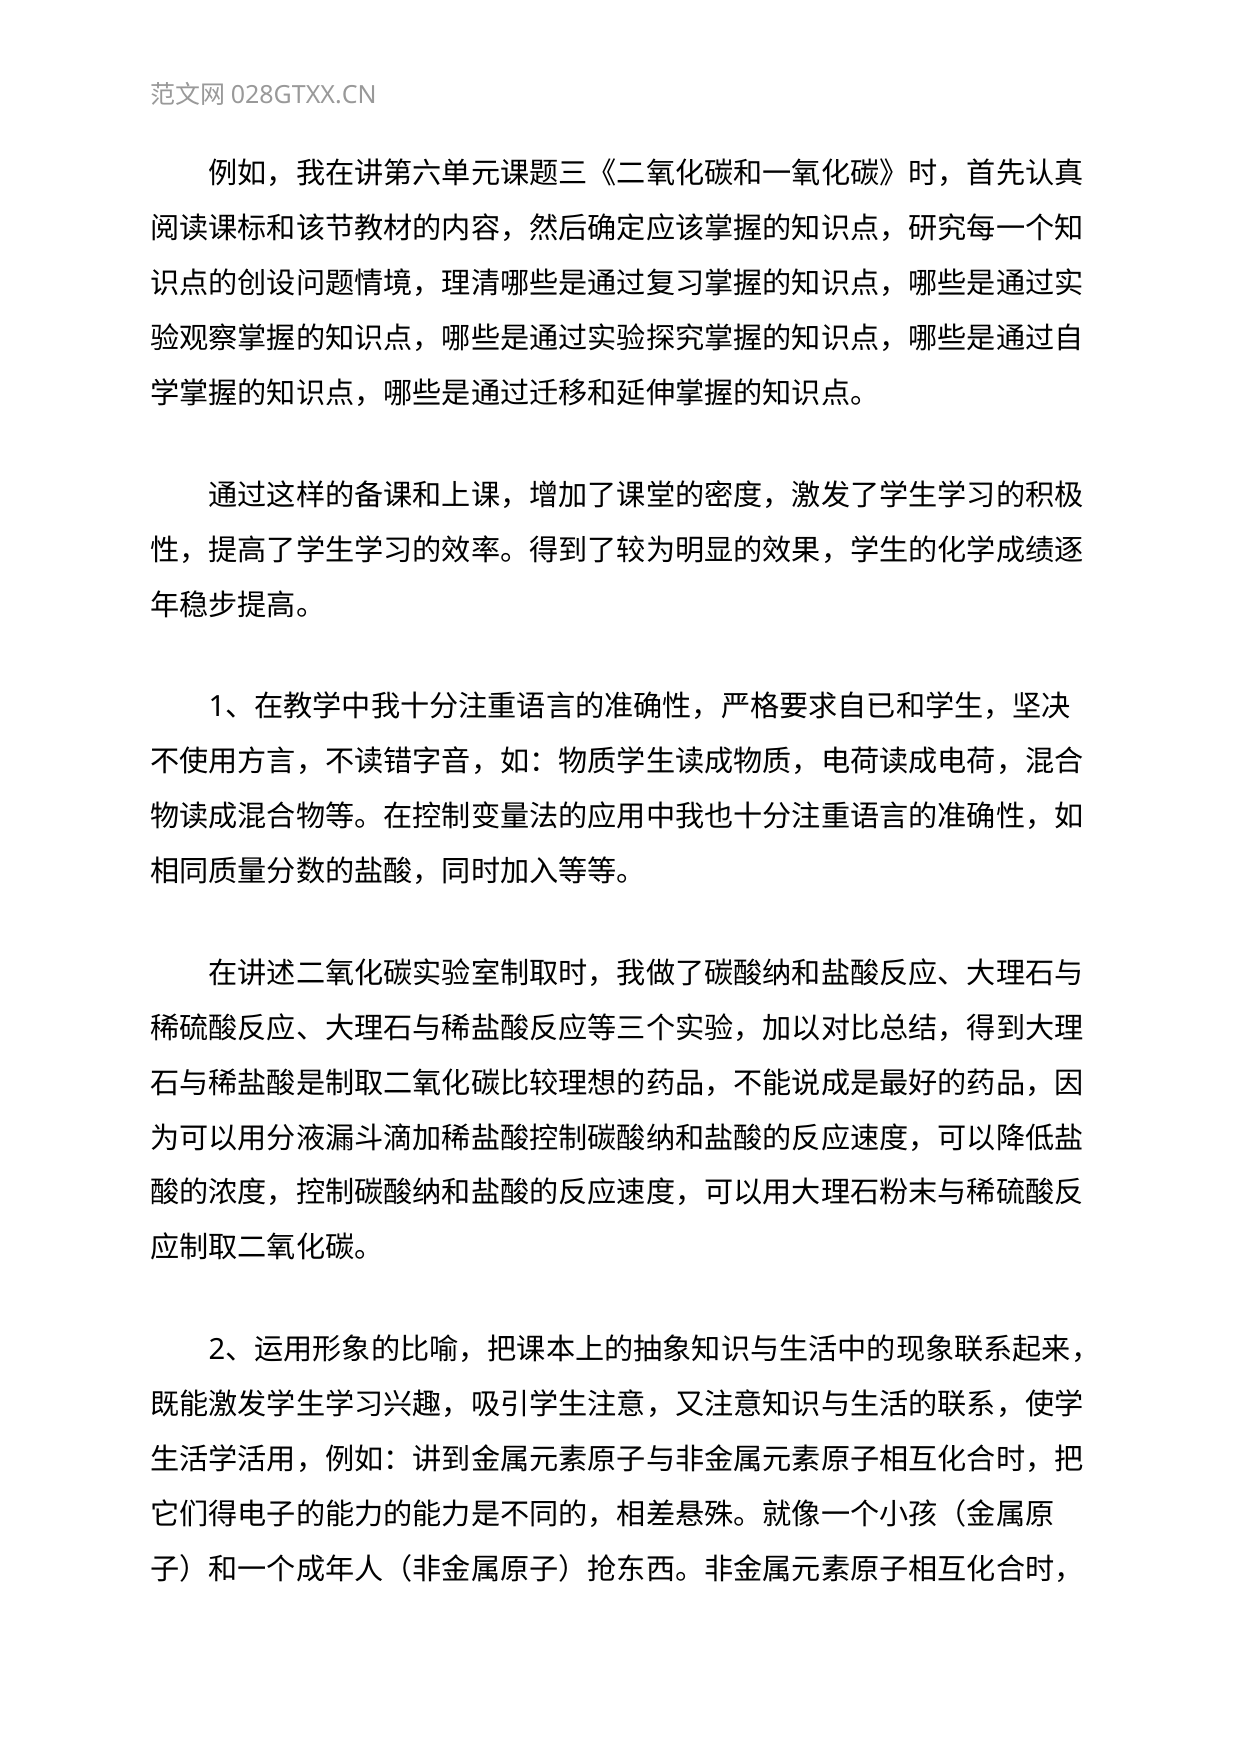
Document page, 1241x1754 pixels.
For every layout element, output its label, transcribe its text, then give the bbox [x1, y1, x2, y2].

text 在讲述二氧化碳实验室制取时，我做了碳酸纳和盐酸反应、大理石与稀硫酸反应、大理石与稀盐酸反应等三个实验，加以对比总结，得到大理石与稀盐酸是制取二氧化碳比较理想的药品，不能说成是最好的药品，因为可以用分液漏斗滴加稀盐酸控制碳酸纳和盐酸的反应速度，可以降低盐酸的浓度，控制碳酸纳和盐酸的反应速度，可以用大理石粉末与稀硫酸反应制取二氧化碳。 [150, 949, 1090, 1266]
text 1、在教学中我十分注重语言的准确性，严格要求自已和学生，坚决不使用方言，不读错字音，如：物质学生读成物质，电荷读成电荷，混合物读成混合物等。在控制变量法的应用中我也十分注重语言的准确性，如相同质量分数的盐酸，同时加入等等。 [150, 683, 1090, 890]
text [150, 1326, 1090, 1588]
text 例如，我在讲第六单元课题三《二氧化碳和一氧化碳》时，首先认真阅读课标和该节教材的内容，然后确定应该掌握的知识点，研究每一个知识点的创设问题情境，理清哪些是通过复习掌握的知识点，哪些是通过实验观察掌握的知识点，哪些是通过实验探究掌握的知识点，哪些是通过自学掌握的知识点，哪些是通过迁移和延伸掌握的知识点。 [150, 150, 1090, 412]
text 通过这样的备课和上课，增加了课堂的密度，激发了学生学习的积极性，提高了学生学习的效率。得到了较为明显的效果，学生的化学成绩逐年稳步提高。 [150, 471, 1090, 623]
